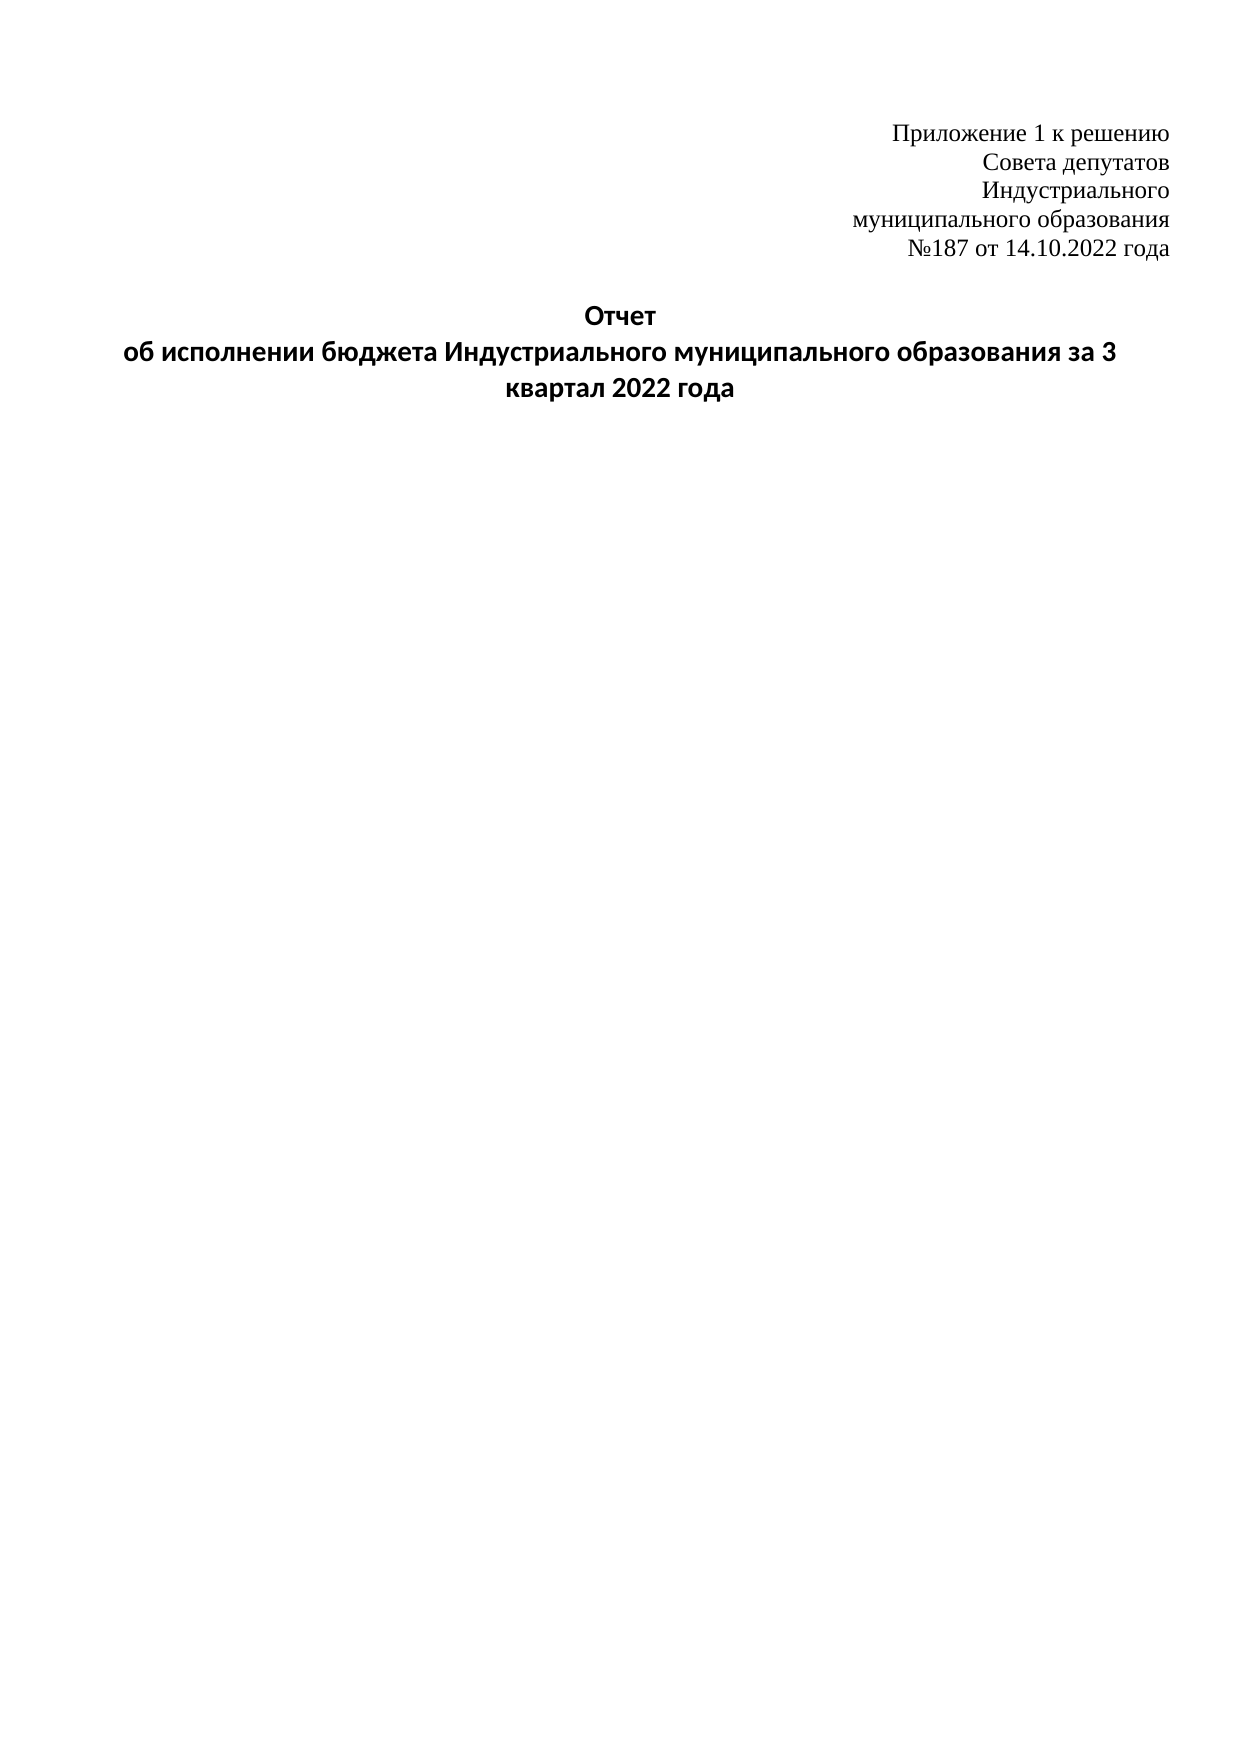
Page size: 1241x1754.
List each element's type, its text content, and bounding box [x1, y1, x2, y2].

table_header Приложение 1 к решению Совета депутатов Индустриального муниципального образования №187 от 14.10.2022 года Отчет об исполнении бюджета Индустриального муниципального образования за 3 квартал 2022 года [59, 118, 1181, 404]
